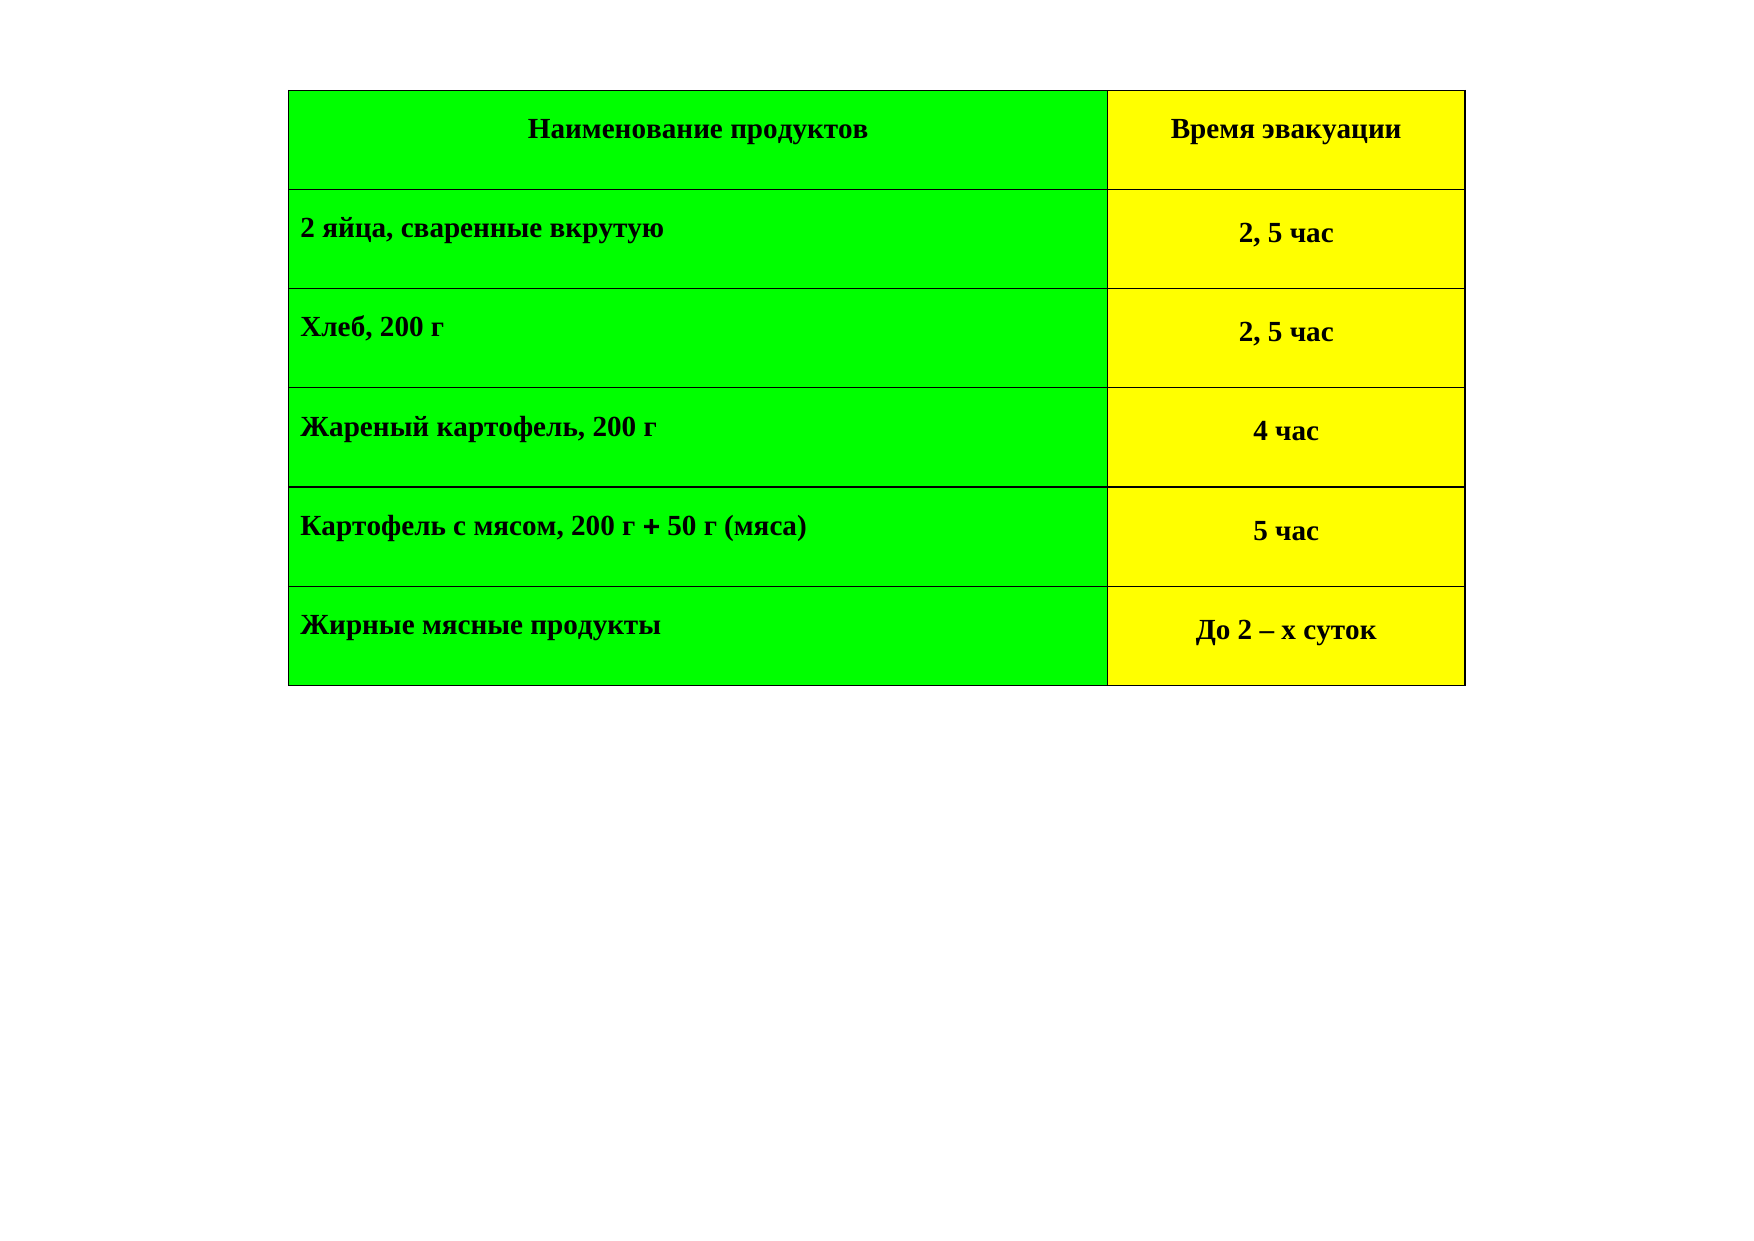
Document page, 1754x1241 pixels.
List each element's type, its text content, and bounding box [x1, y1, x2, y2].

table_cell 2, 5 час [1108, 289, 1464, 387]
table_cell 2, 5 час [1108, 190, 1464, 288]
table_cell Жареный картофель, 200 г [289, 388, 1107, 486]
table_cell 4 час [1108, 388, 1464, 486]
table_cell До 2 – х суток [1108, 587, 1464, 685]
table_cell Картофель с мясом, 200 г 50 г (мяса) [289, 488, 1107, 586]
table_header Время эвакуации [1108, 91, 1464, 189]
table_cell Хлеб, 200 г [289, 289, 1107, 387]
table_header Наименование продуктов [289, 91, 1107, 189]
table_cell 2 яйца, сваренные вкрутую [289, 190, 1107, 288]
table_cell 5 час [1108, 488, 1464, 586]
table_cell Жирные мясные продукты [289, 587, 1107, 685]
